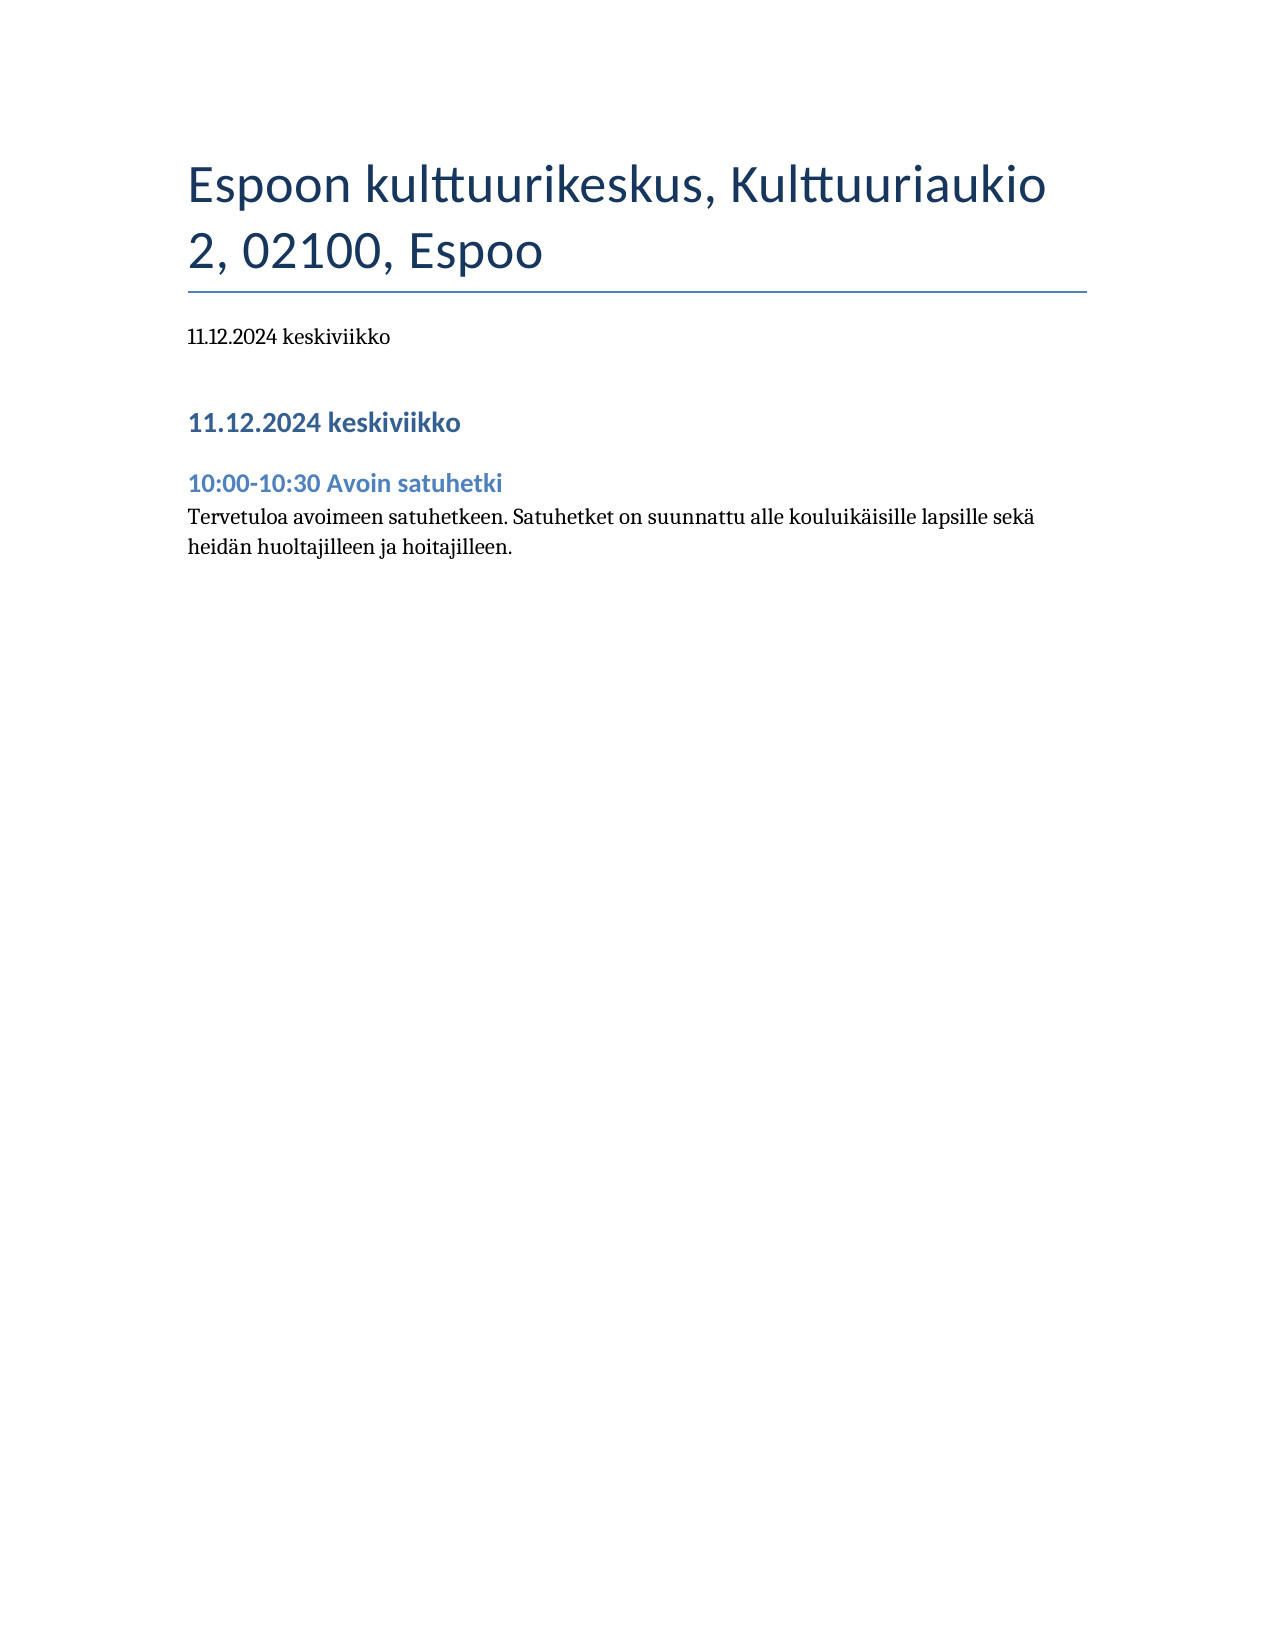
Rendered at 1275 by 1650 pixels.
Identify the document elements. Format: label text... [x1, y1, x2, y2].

subtitle 11.12.2024 keskiviikko [187, 404, 1087, 440]
text 11.12.2024 keskiviikko [187, 324, 1087, 350]
title Espoon kulttuurikeskus, Kulttuuriaukio 2, 02100, Espoo [187, 150, 1087, 293]
text Tervetuloa avoimeen satuhetkeen. Satuhetket on suunnattu alle kouluikäisille lapsille sekä heidän huoltajilleen ja hoitajilleen. [187, 504, 1087, 560]
subtitle 10:00-10:30 Avoin satuhetki [187, 466, 1087, 499]
